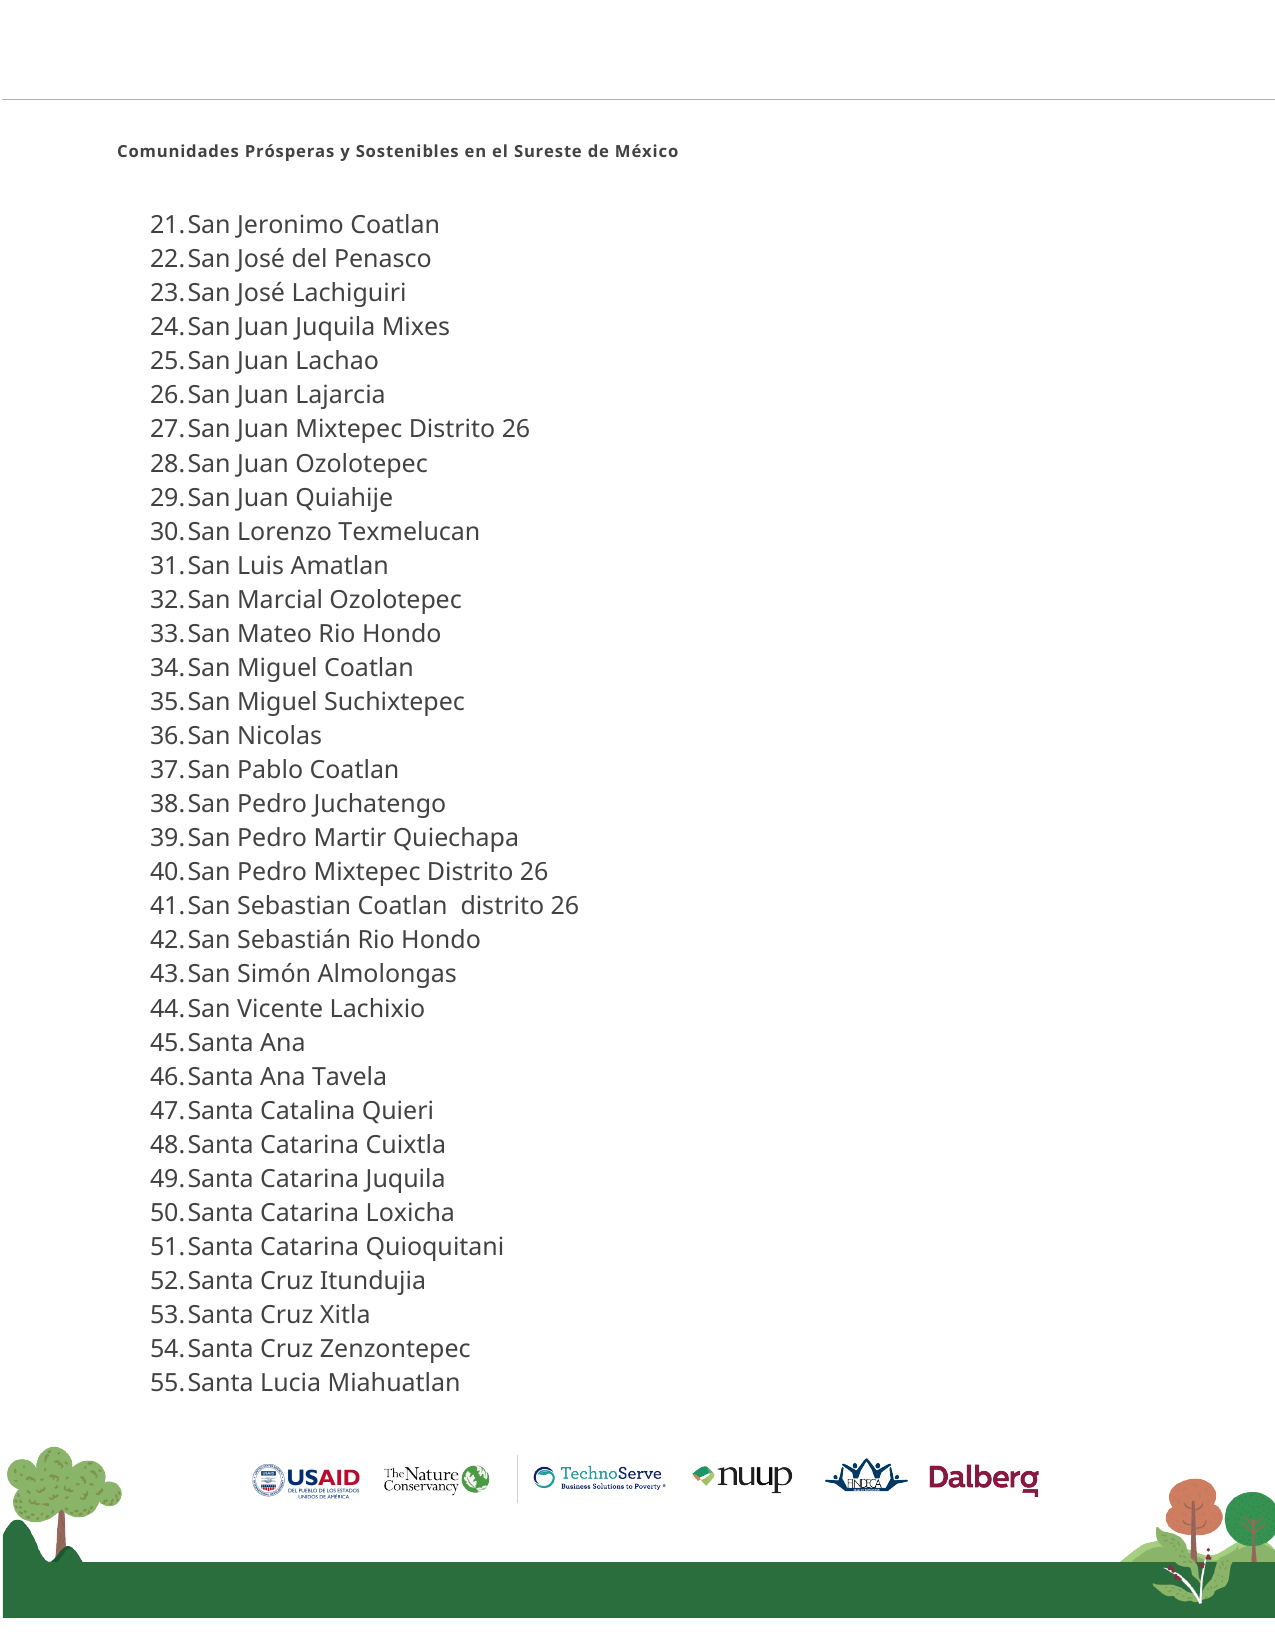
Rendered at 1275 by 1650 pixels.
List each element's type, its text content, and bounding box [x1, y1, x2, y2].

list San Lorenzo Texmelucan [150, 513, 1163, 547]
list San Marcial Ozolotepec [150, 581, 1163, 616]
picture [2, 1392, 1275, 1618]
list San Miguel Coatlan [150, 649, 1163, 684]
list San Miguel Suchixtepec [150, 684, 1163, 718]
list Santa Ana [150, 1024, 1163, 1058]
list San Pablo Coatlan [150, 752, 1163, 786]
list San Jeronimo Coatlan [150, 207, 1163, 241]
list Santa Lucia Miahuatlan [150, 1365, 1163, 1399]
list San Mateo Rio Hondo [150, 616, 1163, 649]
list Santa Cruz Xitla [150, 1297, 1163, 1331]
list Santa Ana Tavela [150, 1058, 1163, 1092]
list San Juan Juquila Mixes [150, 309, 1163, 343]
list San Sebastian Coatlan distrito 26 [150, 888, 1163, 922]
list San Vicente Lachixio [150, 990, 1163, 1024]
list Santa Catarina Juquila [150, 1161, 1163, 1194]
list San José Lachiguiri [150, 275, 1163, 309]
list Santa Cruz Zenzontepec [150, 1331, 1163, 1365]
list San Juan Lachao [150, 343, 1163, 377]
list San Pedro Juchatengo [150, 786, 1163, 820]
list San Nicolas [150, 718, 1163, 752]
list Santa Catarina Loxicha [150, 1194, 1163, 1229]
list San Simón Almolongas [150, 956, 1163, 990]
list Santa Catalina Quieri [150, 1092, 1163, 1126]
list San Pedro Mixtepec Distrito 26 [150, 854, 1163, 888]
list San Pedro Martir Quiechapa [150, 820, 1163, 854]
list Santa Catarina Quioquitani [150, 1229, 1163, 1263]
list San Juan Mixtepec Distrito 26 [150, 411, 1163, 445]
list San José del Penasco [150, 241, 1163, 275]
list San Sebastián Rio Hondo [150, 922, 1163, 956]
list Santa Cruz Itundujia [150, 1263, 1163, 1297]
list San Luis Amatlan [150, 547, 1163, 581]
list San Juan Ozolotepec [150, 445, 1163, 479]
list Santa Catarina Cuixtla [150, 1126, 1163, 1161]
list San Juan Quiahije [150, 479, 1163, 513]
list San Juan Lajarcia [150, 377, 1163, 411]
